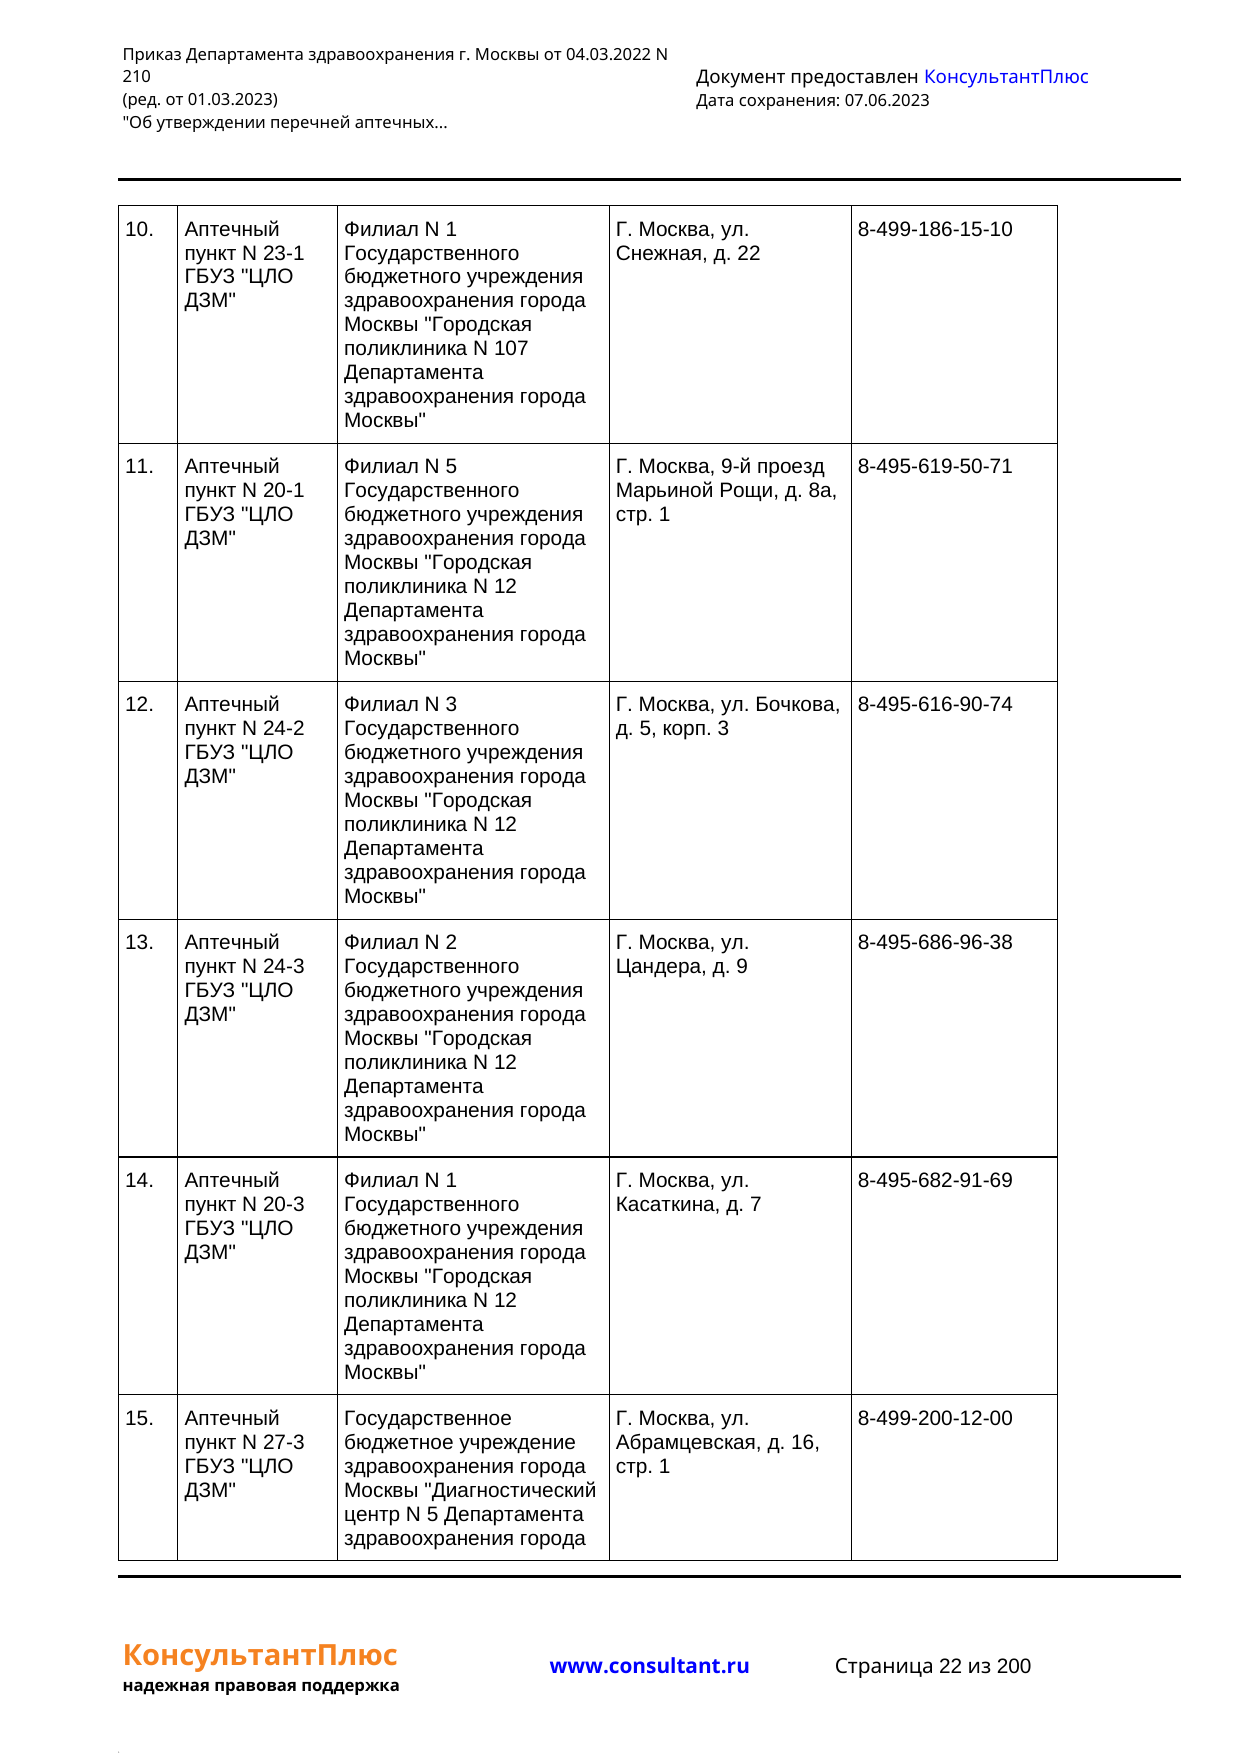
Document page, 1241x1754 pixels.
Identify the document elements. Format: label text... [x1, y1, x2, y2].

table_cell 12. [119, 682, 177, 918]
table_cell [610, 1395, 851, 1560]
table_cell Г. Москва, ул. Касаткина, д. 7 [610, 1158, 851, 1394]
table_cell Аптечный пункт N 20-1 ГБУЗ "ЦЛО ДЗМ" [178, 444, 337, 681]
table_cell 11. [119, 444, 177, 681]
table_cell 8-499-186-15-10 [852, 206, 1057, 443]
table_cell Филиал N 5 Государственного бюджетного учреждения здравоохранения города Москвы "Городская поликлиника N 12 Департамента здравоохранения города Москвы" [338, 444, 609, 681]
table_cell Филиал N 1 Государственного бюджетного учреждения здравоохранения города Москвы "Городская поликлиника N 107 Департамента здравоохранения города Москвы" [338, 206, 609, 443]
table_cell Аптечный пункт N 24-3 ГБУЗ "ЦЛО ДЗМ" [178, 920, 337, 1156]
table_cell Г. Москва, 9-й проезд Марьиной Рощи, д. 8а, стр. 1 [610, 444, 851, 681]
table_cell 8-495-619-50-71 [852, 444, 1057, 681]
table_cell 14. [119, 1158, 177, 1394]
table_cell Г. Москва, ул. Бочкова, д. 5, корп. 3 [610, 682, 851, 918]
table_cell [178, 1395, 337, 1560]
table_cell Филиал N 2 Государственного бюджетного учреждения здравоохранения города Москвы "Городская поликлиника N 12 Департамента здравоохранения города Москвы" [338, 920, 609, 1156]
table_cell 15. [119, 1395, 177, 1560]
table_cell Филиал N 3 Государственного бюджетного учреждения здравоохранения города Москвы "Городская поликлиника N 12 Департамента здравоохранения города Москвы" [338, 682, 609, 918]
table_cell Аптечный пункт N 20-3 ГБУЗ "ЦЛО ДЗМ" [178, 1158, 337, 1394]
table_cell 8-499-200-12-00 [852, 1395, 1057, 1560]
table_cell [338, 1395, 609, 1560]
table_cell Г. Москва, ул. Снежная, д. 22 [610, 206, 851, 443]
table_cell 8-495-682-91-69 [852, 1158, 1057, 1394]
table_cell Филиал N 1 Государственного бюджетного учреждения здравоохранения города Москвы "Городская поликлиника N 12 Департамента здравоохранения города Москвы" [338, 1158, 609, 1394]
table_cell 8-495-616-90-74 [852, 682, 1057, 918]
table_cell 10. [119, 206, 177, 443]
table_cell Аптечный пункт N 23-1 ГБУЗ "ЦЛО ДЗМ" [178, 206, 337, 443]
table_cell 13. [119, 920, 177, 1156]
table_cell Г. Москва, ул. Цандера, д. 9 [610, 920, 851, 1156]
table_cell Аптечный пункт N 24-2 ГБУЗ "ЦЛО ДЗМ" [178, 682, 337, 918]
table_cell 8-495-686-96-38 [852, 920, 1057, 1156]
